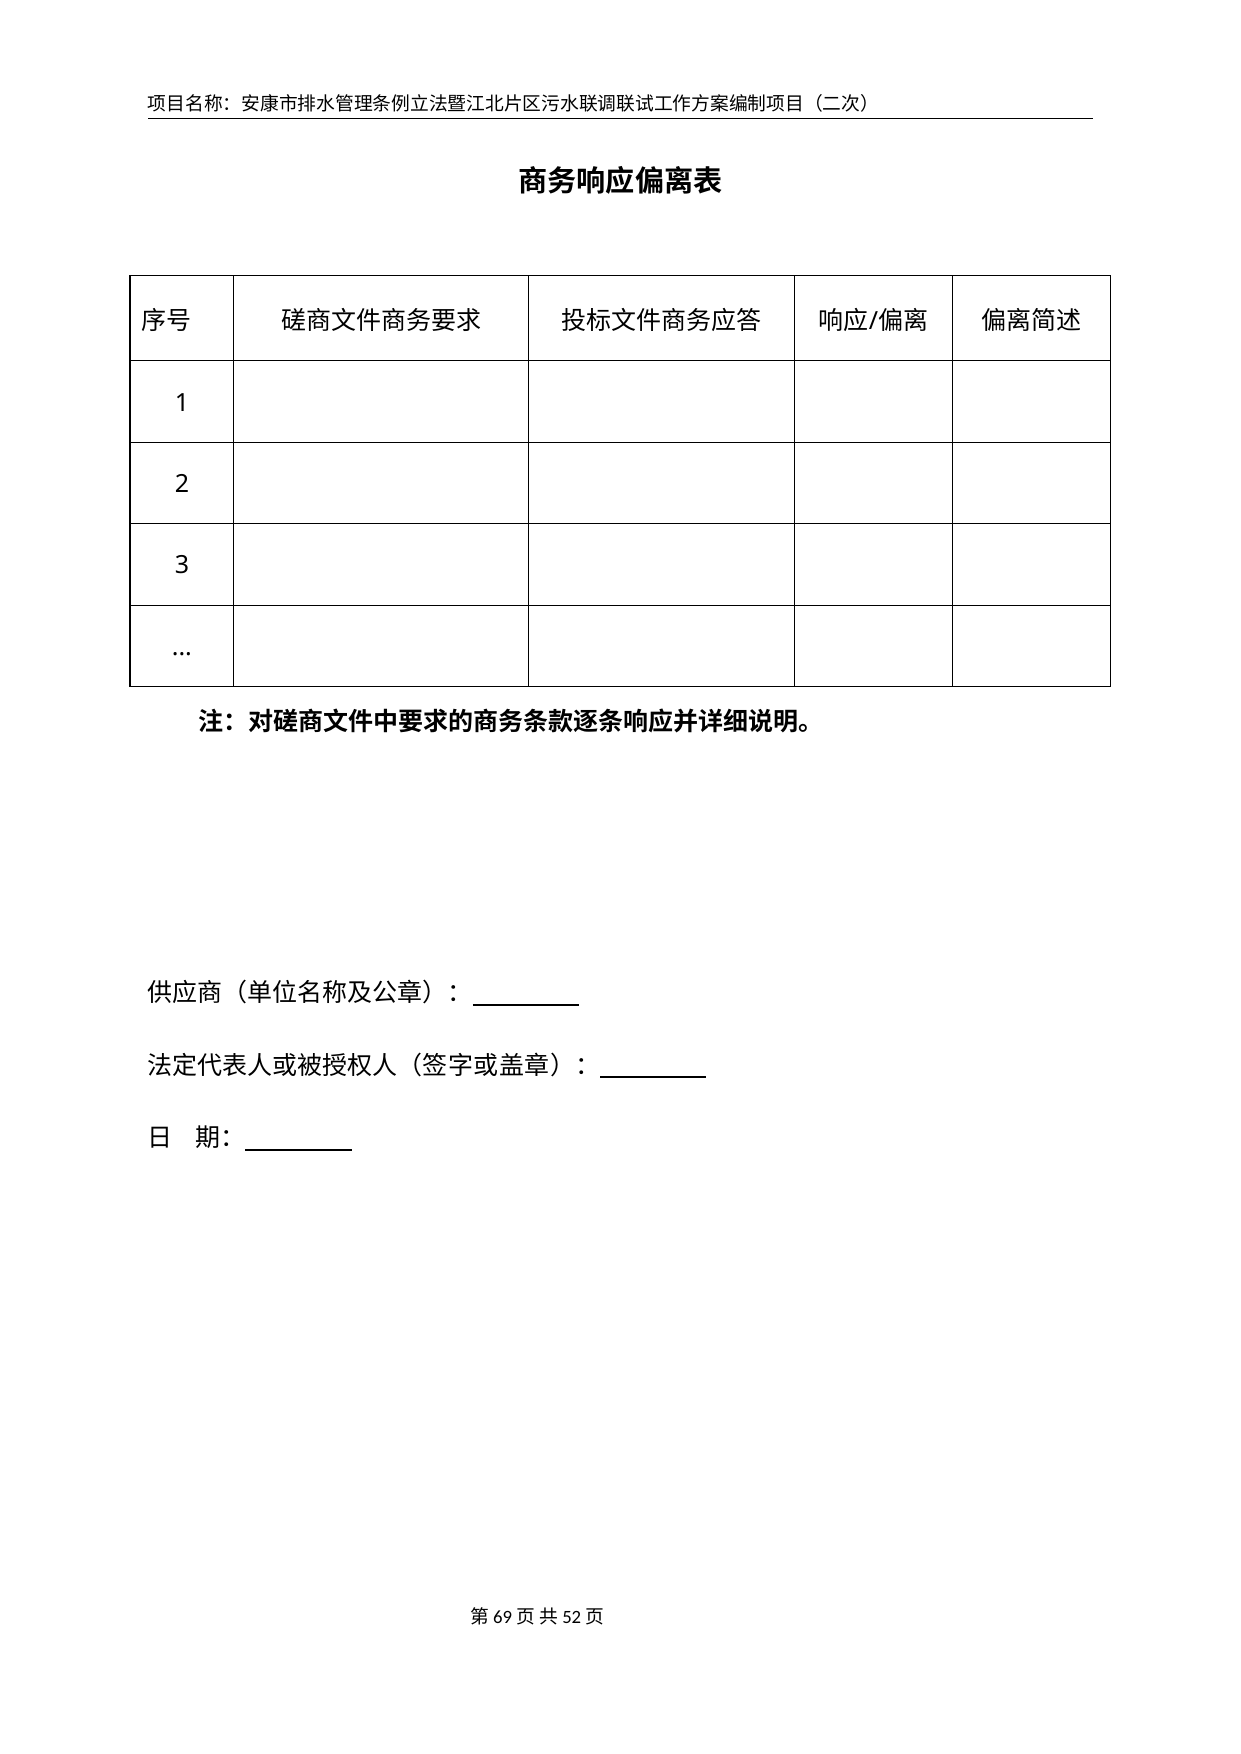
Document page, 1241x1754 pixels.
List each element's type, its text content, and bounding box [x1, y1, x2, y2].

table_cell [234, 361, 528, 442]
table_header 磋商文件商务要求 [234, 276, 528, 360]
table_header 响应/偏离 [795, 276, 952, 360]
table_cell [529, 443, 794, 523]
table_cell [795, 606, 952, 686]
table_header 投标文件商务应答 [529, 276, 794, 360]
table_cell [953, 524, 1110, 604]
table_header 偏离简述 [953, 276, 1110, 360]
text 日 期： [148, 1118, 1093, 1154]
table_cell 2 [131, 443, 233, 523]
table_cell [234, 606, 528, 686]
table_header 序号 [131, 276, 233, 360]
table_cell [795, 361, 952, 442]
table_cell [529, 361, 794, 442]
table_cell [234, 443, 528, 523]
table_cell [795, 524, 952, 604]
table_cell 3 [131, 524, 233, 604]
table_cell [953, 361, 1110, 442]
table_cell 1 [131, 361, 233, 442]
table_cell [234, 524, 528, 604]
text 注：对磋商文件中要求的商务条款逐条响应并详细说明。 [148, 687, 1093, 753]
table_cell [529, 524, 794, 604]
table_cell [795, 443, 952, 523]
text 法定代表人或被授权人（签字或盖章）： [148, 1045, 1093, 1082]
subtitle 商务响应偏离表 [148, 146, 1093, 212]
table_cell [953, 606, 1110, 686]
table_cell [953, 443, 1110, 523]
table_cell ... [131, 606, 233, 686]
table_cell [529, 606, 794, 686]
text 供应商（单位名称及公章）： [148, 973, 1093, 1009]
